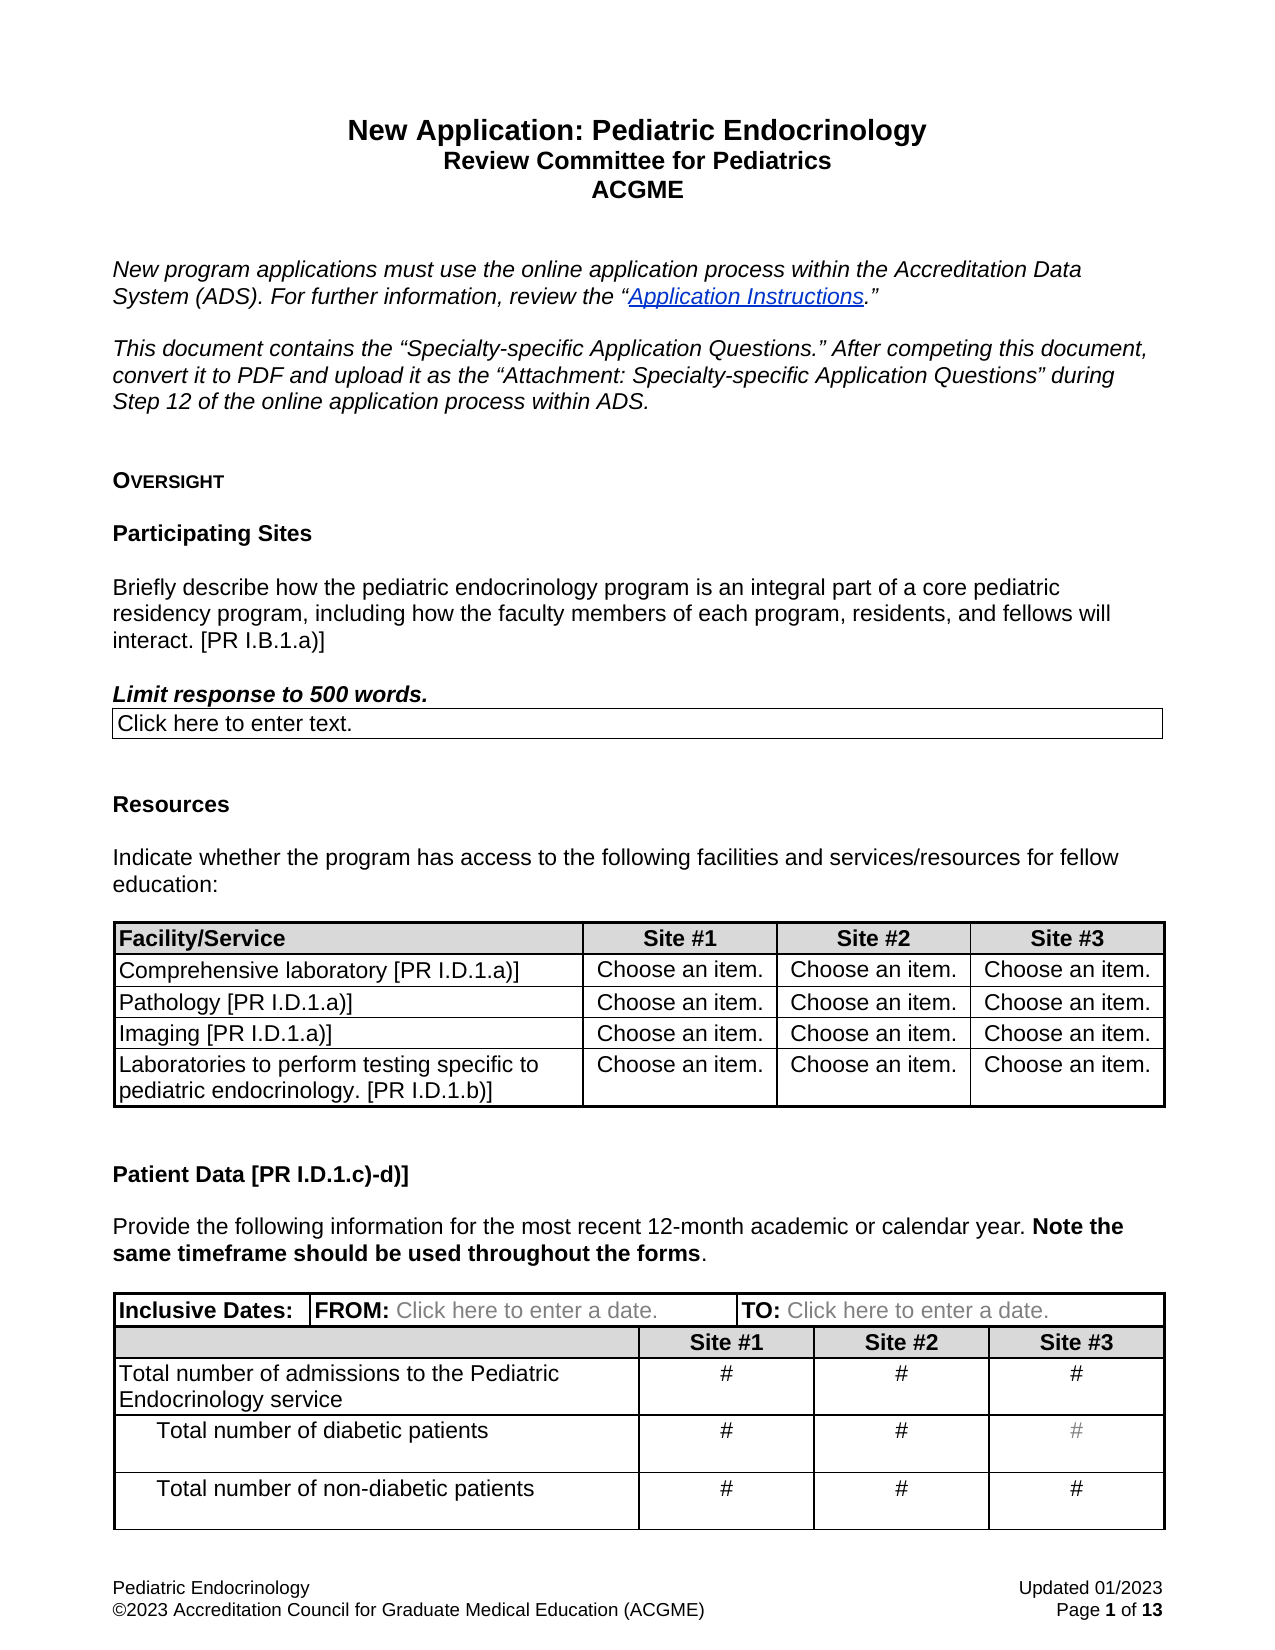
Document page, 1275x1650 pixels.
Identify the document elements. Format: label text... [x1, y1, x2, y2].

table_header TO: [738, 1295, 1163, 1325]
table_cell Site #3 [990, 1328, 1163, 1357]
table_cell Imaging [PR I.D.1.a)] [116, 1018, 582, 1047]
text This document contains the “Specialty-specific Application Questions.” After competing this document, convert it to PDF and upload it as the “Attachment: Specialty-specific Application Questions” during Step 12 of the online application process within ADS. [112, 335, 1162, 414]
text Participating Sites [112, 520, 1162, 546]
table_cell Pathology [PR I.D.1.a)] [116, 987, 582, 1017]
text Provide the following information for the most recent 12-month academic or calendar year. Note the same timeframe should be used throughout the forms. [112, 1213, 1162, 1266]
text Limit response to 500 words. [112, 681, 1162, 707]
table_cell Comprehensive laboratory [PR I.D.1.a)] [116, 955, 582, 986]
table_header FROM: [311, 1295, 736, 1325]
table_cell Total number of non-diabetic patients [116, 1473, 638, 1529]
table_cell Site #2 [815, 1328, 988, 1357]
text Oversight [112, 467, 1162, 493]
text Briefly describe how the pediatric endocrinology program is an integral part of a core pediatric residency program, including how the faculty members of each program, residents, and fellows will interact. [PR I.B.1.a)] [113, 574, 1163, 653]
text Resources [112, 791, 1162, 818]
table_cell [116, 1328, 638, 1357]
table_header Inclusive Dates: [116, 1295, 309, 1325]
text ACGME [112, 175, 1162, 203]
table_cell Total number of diabetic patients [116, 1416, 638, 1471]
table_header Site #1 [584, 924, 776, 953]
table_header Site #2 [778, 924, 970, 953]
text Review Committee for Pediatrics [112, 146, 1162, 175]
table_cell Laboratories to perform testing specific to pediatric endocrinology. [PR I.D.1.b)] [116, 1049, 582, 1105]
text Indicate whether the program has access to the following facilities and services/resources for fellow education: [112, 844, 1162, 897]
text New Application: Pediatric Endocrinology [112, 112, 1162, 146]
table_cell [990, 1416, 1163, 1471]
table_header Site #3 [971, 924, 1163, 953]
table_cell Total number of admissions to the Pediatric Endocrinology service [116, 1359, 638, 1414]
text Patient Data [PR I.D.1.c)-d)] [112, 1161, 1162, 1187]
table_cell Site #1 [640, 1328, 813, 1357]
table_header Facility/Service [116, 924, 582, 953]
text New program applications must use the online application process within the Accreditation Data System (ADS). For further information, review the “Application Instructions.” [112, 256, 1162, 309]
